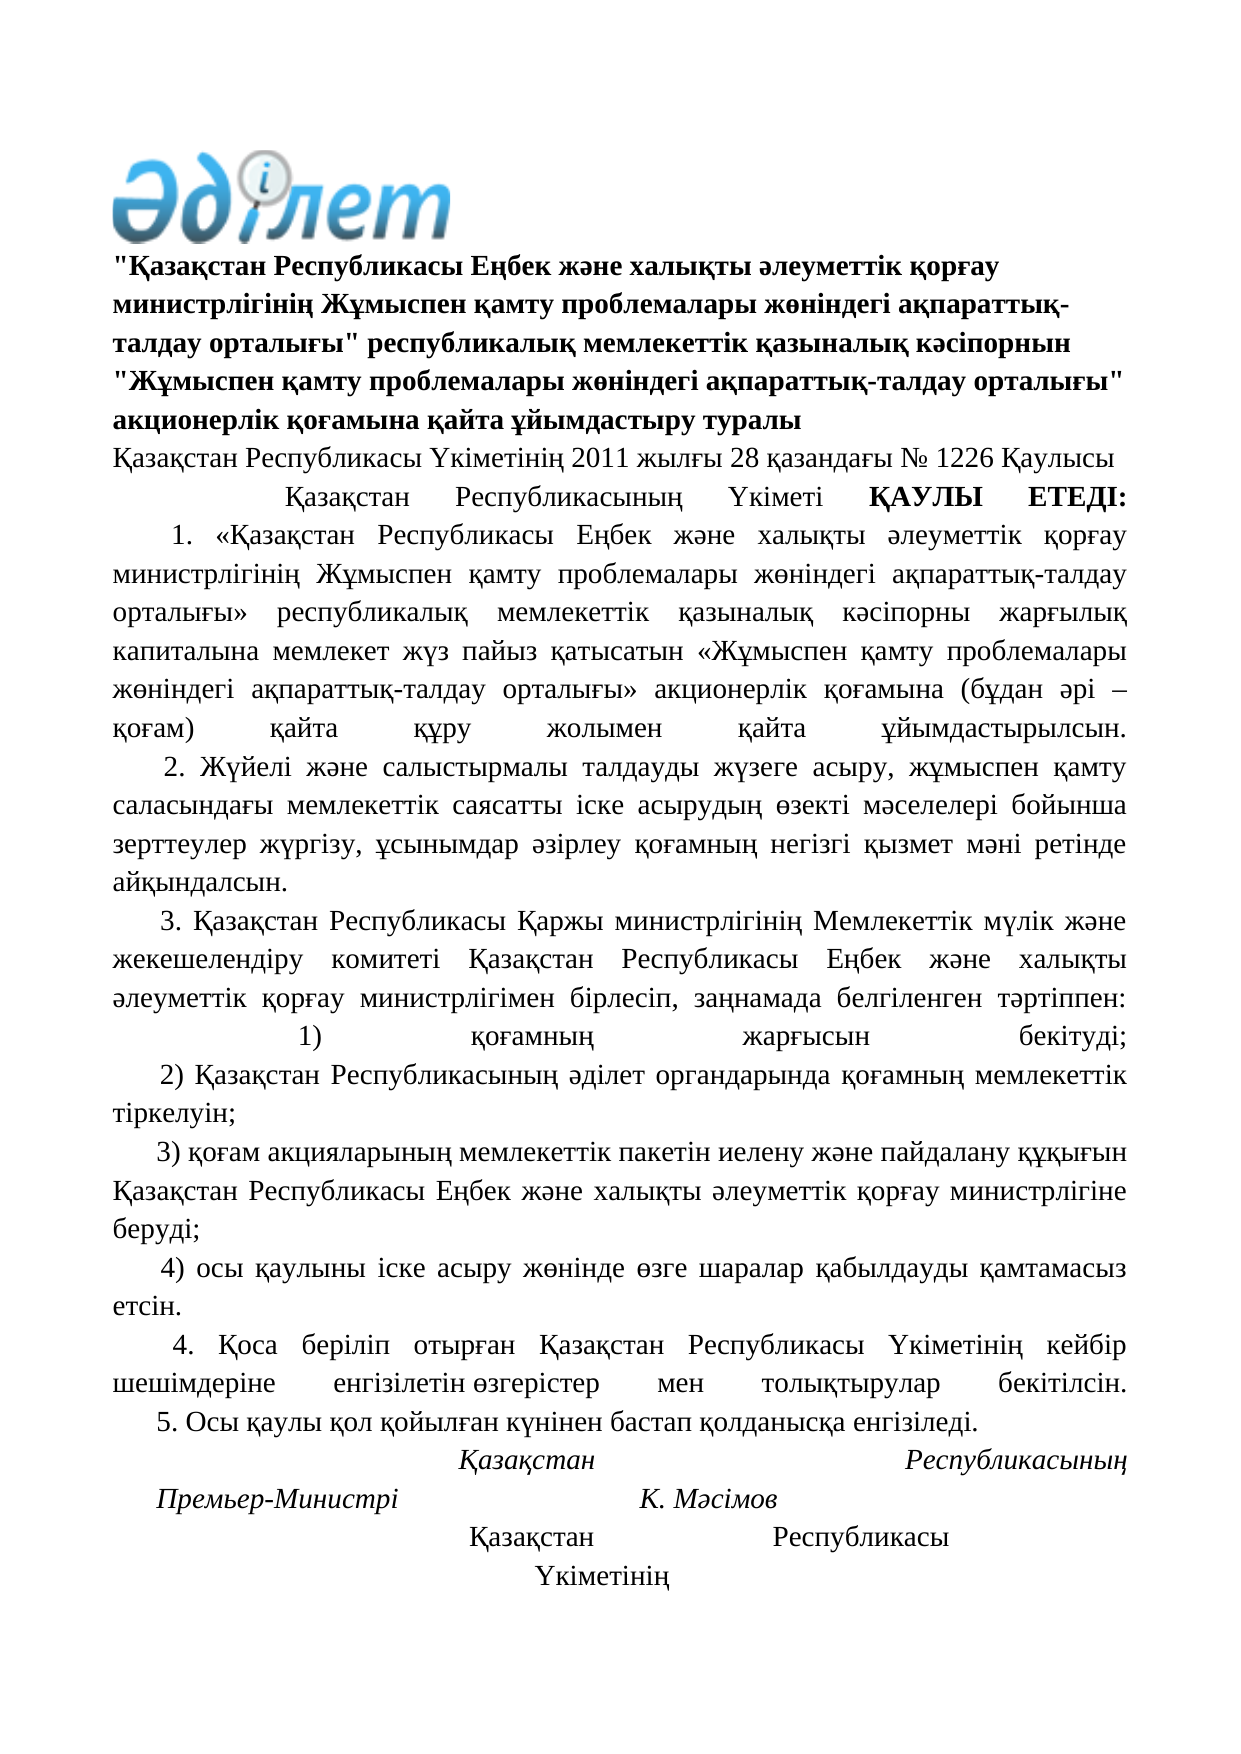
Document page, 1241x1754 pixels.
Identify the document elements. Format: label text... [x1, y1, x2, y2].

picture [112, 150, 451, 244]
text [112, 1519, 1128, 1592]
text Қазақстан Республикасының Үкіметі ҚАУЛЫ ЕТЕДІ: 1. «Қазақстан Республикасы Еңбек және халықты әлеуметтік қорғау министрлігінің Жұмыспен қамту проблемалары жөніндегі ақпараттық-талдау орталығы» республикалық мемлекеттік қазыналық кәсіпорны жарғылық капиталына мемлекет жүз пайыз қатысатын «Жұмыспен қамту проблемалары жөніндегі ақпараттық-талдау орталығы» акционерлік қоғамына (бұдан әрі – қоғам) қайта құру жолымен қайта ұйымдастырылсын. 2. Жүйелі және салыстырмалы талдауды жүзеге асыру, жұмыспен қамту саласындағы мемлекеттік саясатты іске асырудың өзекті мәселелері бойынша зерттеулер жүргізу, ұсынымдар әзірлеу қоғамның негізгі қызмет мәні ретінде айқындалсын. 3. Қазақстан Республикасы Қаржы министрлігінің Мемлекеттік мүлік және жекешелендіру комитеті Қазақстан Республикасы Еңбек және халықты әлеуметтік қорғау министрлігімен бірлесіп, заңнамада белгіленген тәртіппен: 1) қоғамның жарғысын бекітуді; 2) Қазақстан Республикасының әділет органдарында қоғамның мемлекеттік тіркелуін; 3) қоғам акцияларының мемлекеттік пакетін иелену және пайдалану құқығын Қазақстан Республикасы Еңбек және халықты әлеуметтік қорғау министрлігіне беруді; 4) осы қаулыны іске асыру жөнінде өзге шаралар қабылдауды қамтамасыз етсін. 4. Қоса беріліп отырған Қазақстан Республикасы Үкіметінің кейбір шешімдеріне енгізілетін өзгерістер мен толықтырулар бекітілсін. 5. Осы қаулы қол қойылған күнінен бастап қолданысқа енгізіледі. [112, 479, 1128, 1437]
text "Қазақстан Республикасы Еңбек және халықты әлеуметтік қорғау министрлігінің Жұмыспен қамту проблемалары жөніндегі ақпараттық-талдау орталығы" республикалық мемлекеттік қазыналық кәсіпорнын "Жұмыспен қамту проблемалары жөніндегі ақпараттық-талдау орталығы" акционерлік қоғамына қайта ұйымдастыру туралы [112, 248, 1128, 435]
text Қазақстан Республикасының Премьер-Министрі К. Мәсімов [112, 1442, 1128, 1514]
text Қазақстан Республикасы Үкіметінің 2011 жылғы 28 қазандағы № 1226 Қаулысы [112, 440, 1128, 474]
